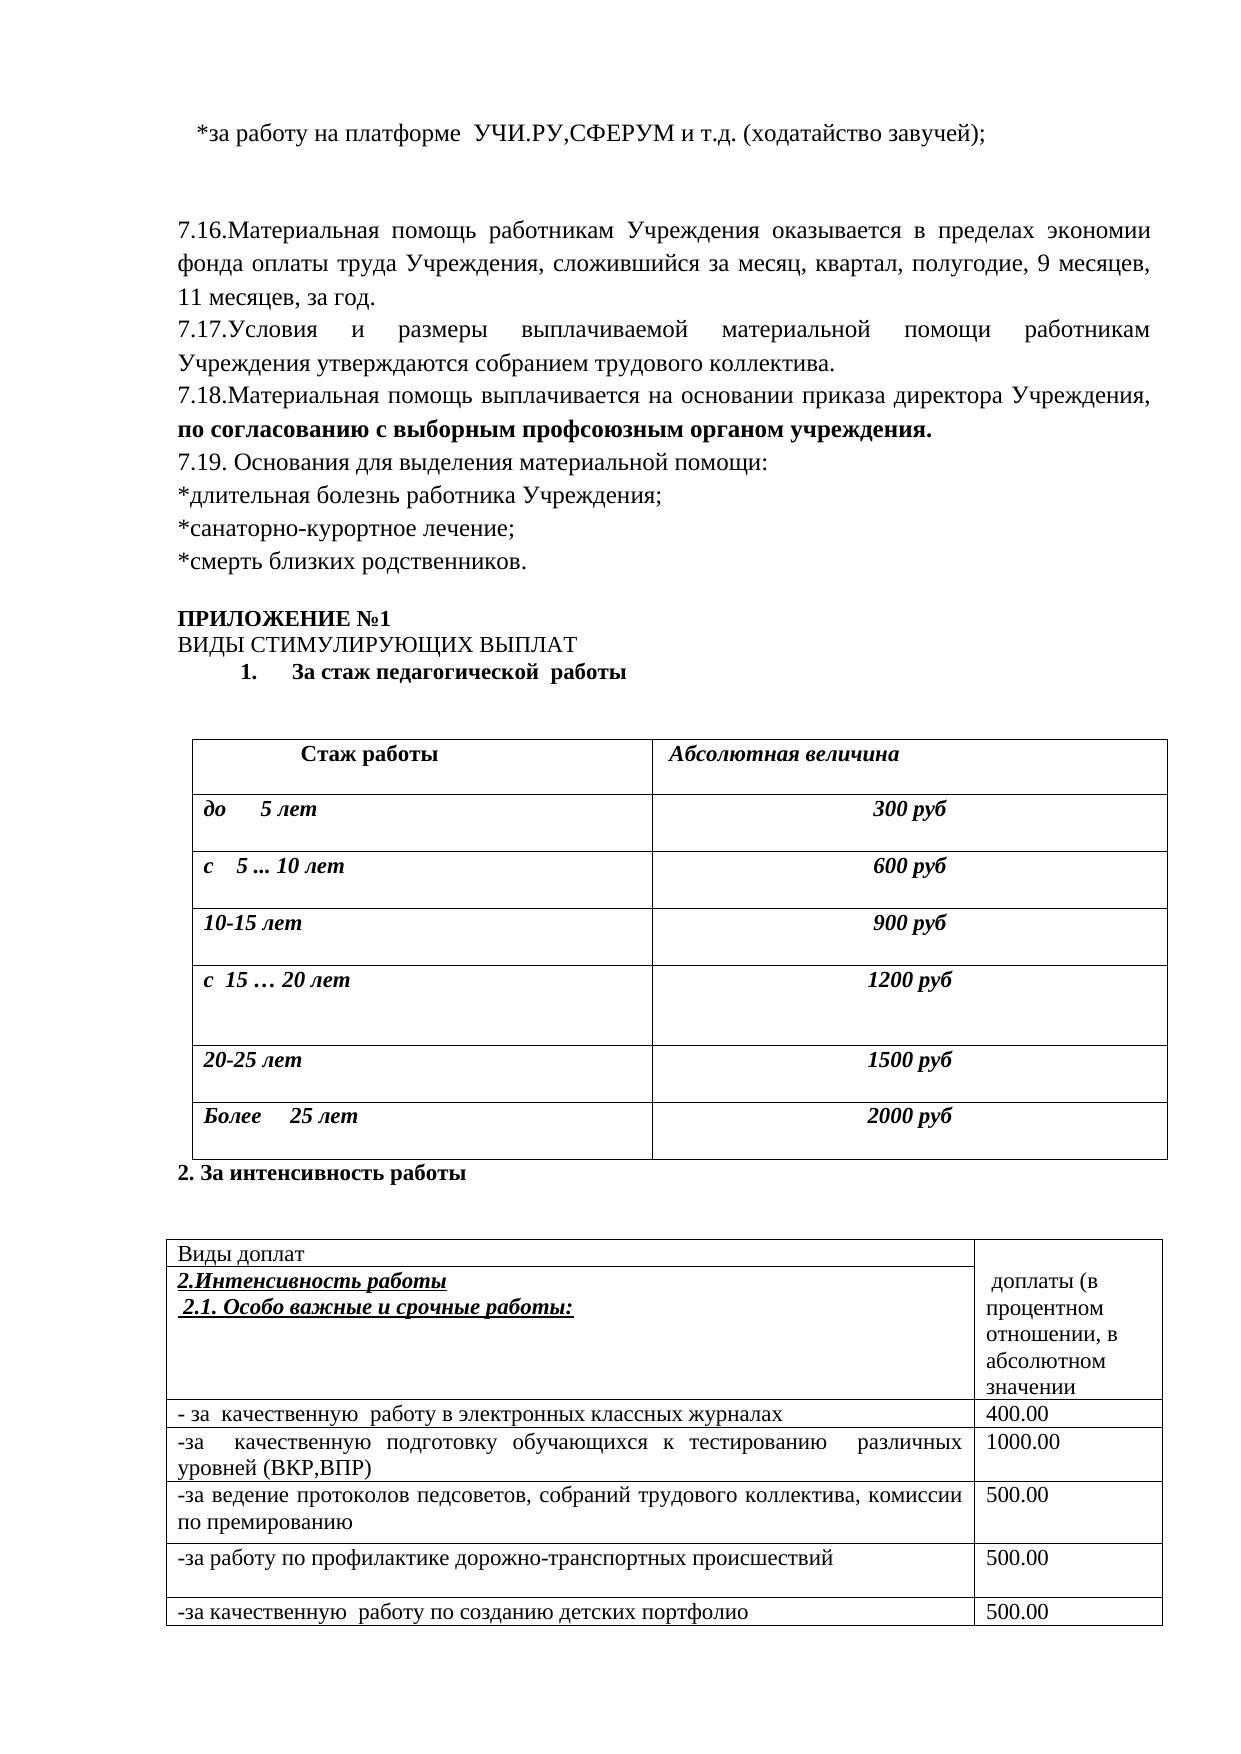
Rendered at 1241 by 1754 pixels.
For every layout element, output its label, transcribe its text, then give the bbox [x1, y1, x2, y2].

table_cell 2000 руб [653, 1103, 1167, 1158]
text 2. За интенсивность работы [177, 1159, 1152, 1186]
table_header доплаты (в процентном отношении, в абсолютном значении [975, 1240, 1162, 1399]
text 1. За стаж педагогической работы [177, 658, 1152, 684]
table_cell -за работу по профилактике дорожно-транспортных происшествий [167, 1544, 974, 1597]
text 7.19. Основания для выделения материальной помощи: [177, 447, 1152, 475]
text *длительная болезнь работника Учреждения; [177, 480, 1152, 508]
table_cell 300 руб [653, 795, 1167, 851]
table_header Абсолютная величина [653, 740, 1167, 794]
table_cell 500.00 [975, 1544, 1162, 1597]
table_cell Более 25 лет [193, 1103, 652, 1158]
text *смерть близких родственников. [177, 546, 1152, 574]
text 7.18.Материальная помощь выплачивается на основании приказа директора Учреждения, по согласованию с выборным профсоюзным органом учреждения. [177, 381, 1152, 442]
table_cell 600 руб [653, 852, 1167, 908]
table_cell -за ведение протоколов педсоветов, собраний трудового коллектива, комиссии по премированию [167, 1482, 974, 1543]
text ПРИЛОЖЕНИЕ №1 [177, 605, 1152, 631]
table_cell -за качественную работу по созданию детских портфолио [167, 1598, 974, 1624]
table_cell 2.Интенсивность работы 2.1. Особо важные и срочные работы: [167, 1267, 974, 1399]
text 7.17.Условия и размеры выплачиваемой материальной помощи работникам Учреждения утверждаются собранием трудового коллектива. [177, 314, 1152, 376]
table_cell с 15 … 20 лет [193, 966, 652, 1045]
table_cell - за качественную работу в электронных классных журналах [167, 1400, 974, 1427]
text 7.16.Материальная помощь работникам Учреждения оказывается в пределах экономии фонда оплаты труда Учреждения, сложившийся за месяц, квартал, полугодие, 9 месяцев, 11 месяцев, за год. [177, 216, 1152, 310]
table_cell -за качественную подготовку обучающихся к тестированию различных уровней (ВКР,ВПР) [167, 1428, 974, 1481]
table_cell 1000.00 [975, 1428, 1162, 1481]
table_cell 500.00 [975, 1482, 1162, 1543]
text ВИДЫ СТИМУЛИРУЮЩИХ ВЫПЛАТ [177, 631, 1152, 658]
text *санаторно-курортное лечение; [177, 513, 1152, 541]
table_cell до 5 лет [193, 795, 652, 851]
table_cell 500.00 [975, 1598, 1162, 1624]
table_cell 1500 руб [653, 1046, 1167, 1102]
table_cell 400.00 [975, 1400, 1162, 1427]
table_cell 900 руб [653, 909, 1167, 964]
table_header Стаж работы [193, 740, 652, 794]
table_cell с 5 ... 10 лет [193, 852, 652, 908]
table_cell 10-15 лет [193, 909, 652, 964]
table_cell 20-25 лет [193, 1046, 652, 1102]
table_header Виды доплат [167, 1240, 974, 1266]
table_cell 1200 руб [653, 966, 1167, 1045]
text *за работу на платформе УЧИ.РУ,СФЕРУМ и т.д. (ходатайство завучей); [177, 118, 1152, 147]
